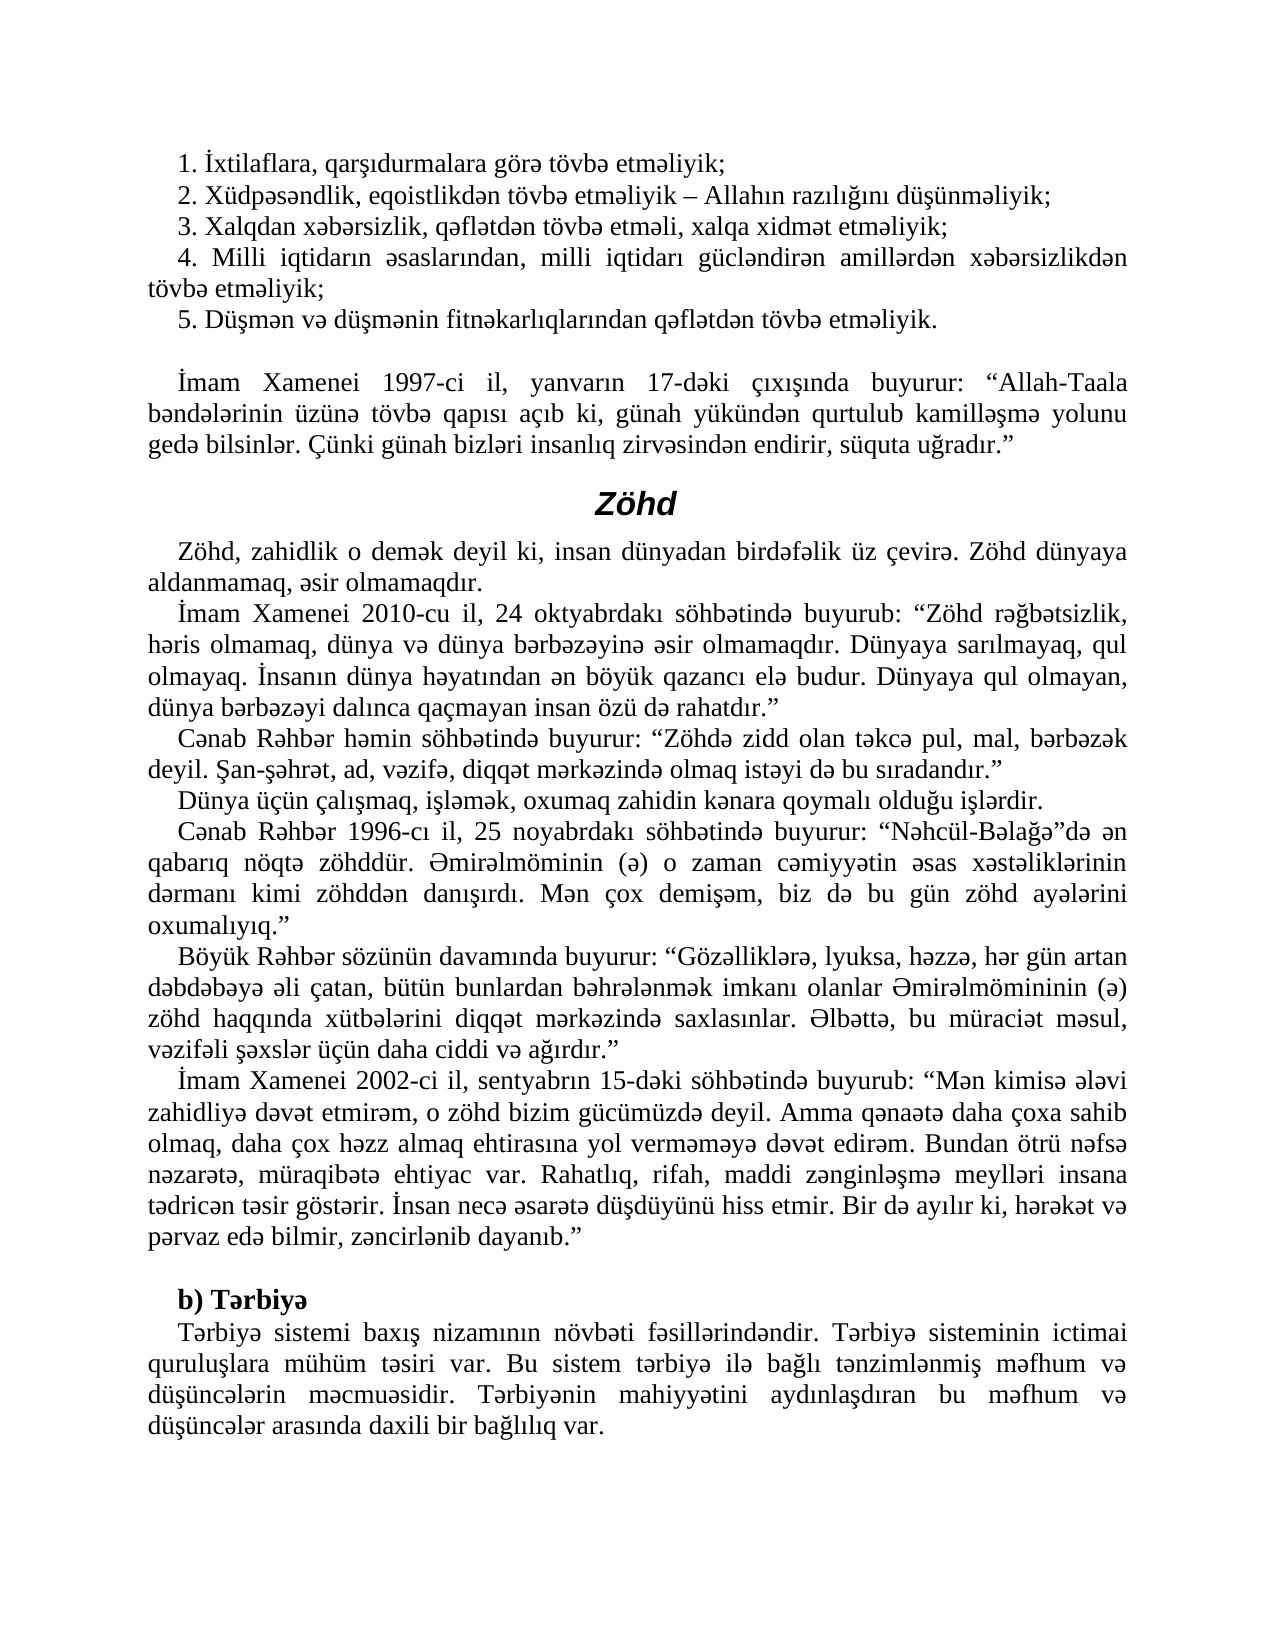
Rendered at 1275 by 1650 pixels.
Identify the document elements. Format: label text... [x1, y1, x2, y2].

text 3. Xalqdan xəbərsizlik, qəflətdən tövbə etməli, xalqa xidmət etməliyik; [148, 210, 1127, 241]
text Zöhd, zahidlik o demək deyil ki, insan dünyadan birdəfəlik üz çevirə. Zöhd dünyaya aldanmamaq, əsir olmamaqdır. [148, 535, 1127, 597]
text Cənab Rəhbər həmin söhbətində buyurur: “Zöhdə zidd olan təkcə pul, mal, bərbəzək deyil. Şan-şəhrət, ad, vəzifə, diqqət mərkəzində olmaq istəyi də bu sıradandır.” [148, 722, 1127, 784]
text İmam Xamenei 1997-ci il, yanvarın 17-dəki çıxışında buyurur: “Allah-Taala bəndələrinin üzünə tövbə qapısı açıb ki, günah yükündən qurtulub kamilləşmə yolunu gedə bilsinlər. Çünki günah bizləri insanlıq zirvəsindən endirir, süquta uğradır.” [148, 366, 1127, 459]
text Cənab Rəhbər 1996-cı il, 25 noyabrdakı söhbətində buyurur: “Nəhcül-Bəlağə”də ən qabarıq nöqtə zöhddür. Əmirəlmöminin (ə) o zaman cəmiyyətin əsas xəstəliklərinin dərmanı kimi zöhddən danışırdı. Mən çox demişəm, biz də bu gün zöhd ayələrini oxumalıyıq.” [148, 815, 1127, 940]
text 4. Milli iqtidarın əsaslarından, milli iqtidarı gücləndirən amillərdən xəbərsizlikdən tövbə etməliyik; [148, 241, 1127, 303]
text İmam Xamenei 2002-ci il, sentyabrın 15-dəki söhbətində buyurub: “Mən kimisə ələvi zahidliyə dəvət etmirəm, o zöhd bizim gücümüzdə deyil. Amma qənaətə daha çoxa sahib olmaq, daha çox həzz almaq ehtirasına yol verməməyə dəvət edirəm. Bundan ötrü nəfsə nəzarətə, müraqibətə ehtiyac var. Rahatlıq, rifah, maddi zənginləşmə meylləri insana tədricən təsir göstərir. İnsan necə əsarətə düşdüyünü hiss etmir. Bir də ayılır ki, hərəkət və pərvaz edə bilmir, zəncirlənib dayanıb.” [148, 1064, 1127, 1251]
subtitle Zöhd [148, 484, 1127, 522]
text Tərbiyə sistemi baxış nizamının növbəti fəsillərindəndir. Tərbiyə sisteminin ictimai quruluşlara mühüm təsiri var. Bu sistem tərbiyə ilə bağlı tənzimlənmiş məfhum və düşüncələrin məcmuəsidir. Tərbiyənin mahiyyətini aydınlaşdıran bu məfhum və düşüncələr arasında daxili bir bağlılıq var. [148, 1316, 1127, 1441]
text Böyük Rəhbər sözünün davamında buyurur: “Gözəlliklərə, lyuksa, həzzə, hər gün artan dəbdəbəyə əli çatan, bütün bunlardan bəhrələnmək imkanı olanlar Əmirəlmömininin (ə) zöhd haqqında xütbələrini diqqət mərkəzində saxlasınlar. Əlbəttə, bu müraciət məsul, vəzifəli şəxslər üçün daha ciddi və ağırdır.” [148, 940, 1127, 1064]
text 1. İxtilaflara, qarşıdurmalara görə tövbə etməliyik; [148, 148, 1127, 179]
text İmam Xamenei 2010-cu il, 24 oktyabrdakı söhbətində buyurub: “Zöhd rəğbətsizlik, həris olmamaq, dünya və dünya bərbəzəyinə əsir olmamaqdır. Dünyaya sarılmayaq, qul olmayaq. İnsanın dünya həyatından ən böyük qazancı elə budur. Dünyaya qul olmayan, dünya bərbəzəyi dalınca qaçmayan insan özü də rahatdır.” [148, 597, 1127, 722]
text Dünya üçün çalışmaq, işləmək, oxumaq zahidin kənara qoymalı olduğu işlərdir. [148, 784, 1127, 815]
text b) Tərbiyə [148, 1282, 1127, 1316]
text 5. Düşmən və düşmənin fitnəkarlıqlarından qəflətdən tövbə etməliyik. [148, 303, 1127, 334]
text 2. Xüdpəsəndlik, eqoistlikdən tövbə etməliyik – Allahın razılığını düşünməliyik; [148, 179, 1127, 210]
